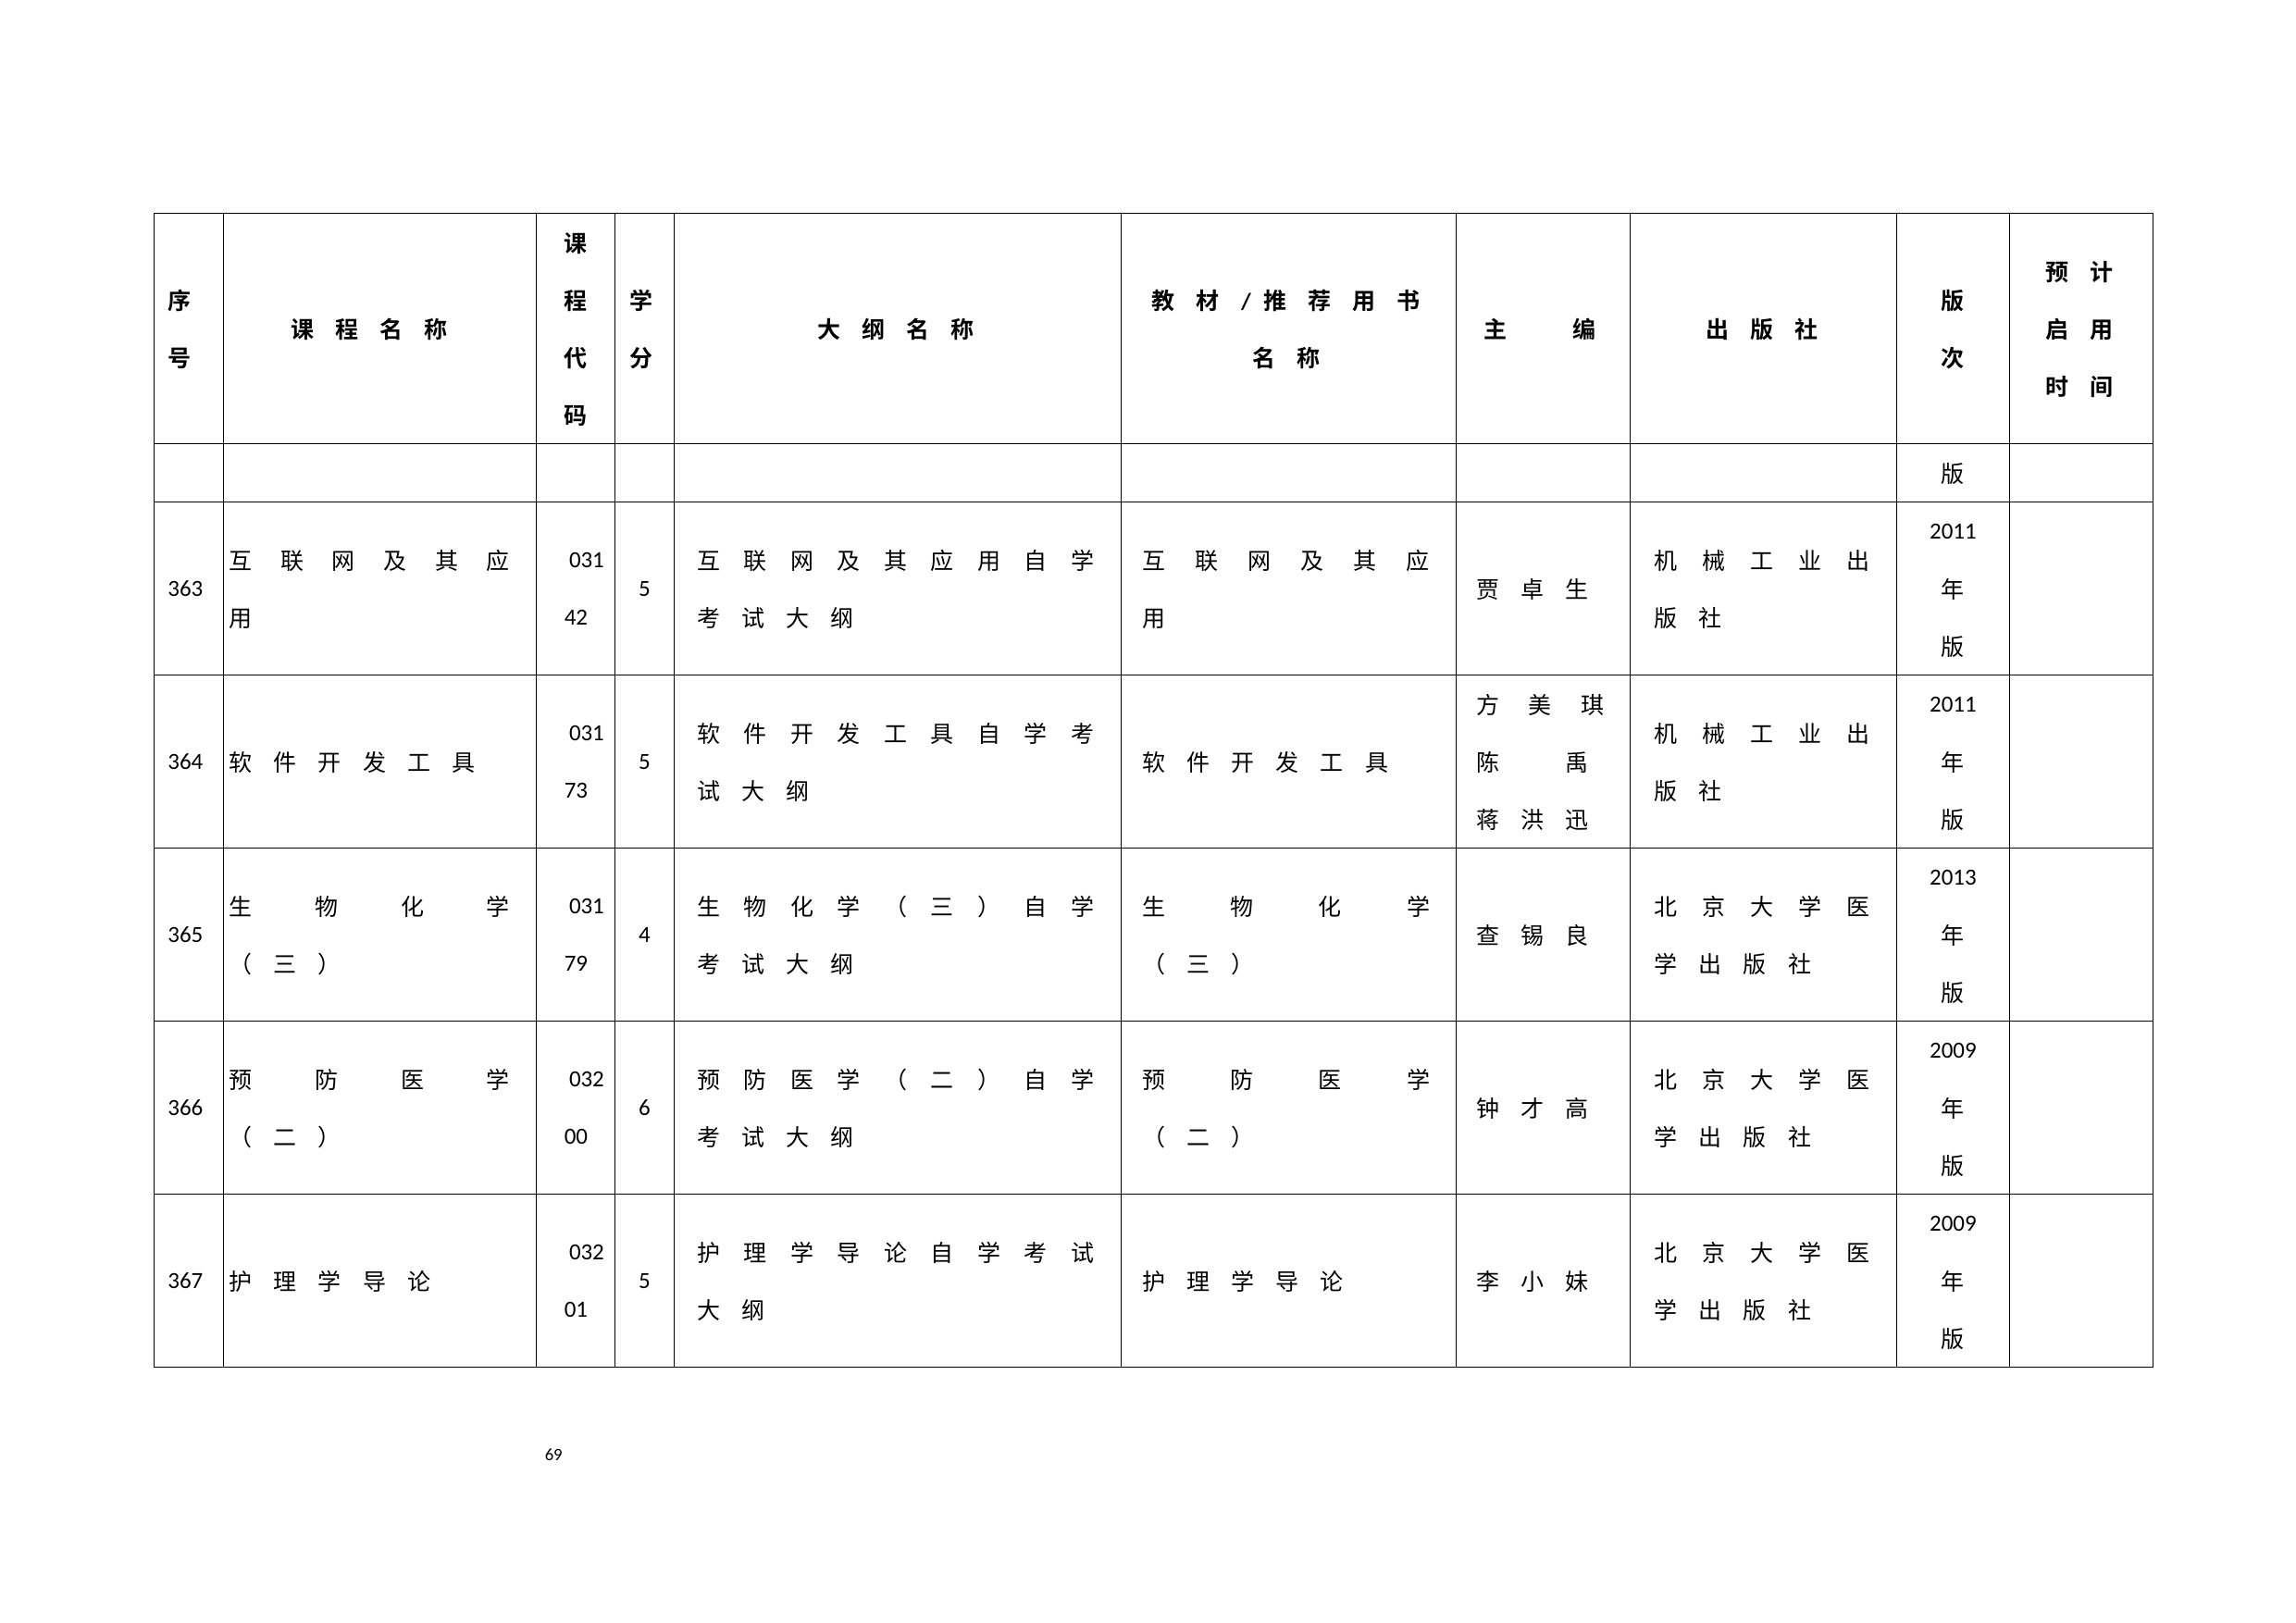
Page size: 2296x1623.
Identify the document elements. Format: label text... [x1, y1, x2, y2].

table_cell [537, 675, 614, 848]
table_header 预计启用时间 [2010, 214, 2153, 443]
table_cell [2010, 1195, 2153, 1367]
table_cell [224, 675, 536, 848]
table_header 大纲名称 [675, 214, 1121, 443]
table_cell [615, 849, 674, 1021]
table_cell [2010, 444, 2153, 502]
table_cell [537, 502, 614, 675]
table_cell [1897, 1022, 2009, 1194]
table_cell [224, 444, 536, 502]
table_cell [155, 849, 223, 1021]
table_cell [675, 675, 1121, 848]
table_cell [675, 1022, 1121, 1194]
table_header 出版社 [1631, 214, 1896, 443]
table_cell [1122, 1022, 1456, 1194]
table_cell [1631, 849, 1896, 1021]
table_header 学分 [615, 214, 674, 443]
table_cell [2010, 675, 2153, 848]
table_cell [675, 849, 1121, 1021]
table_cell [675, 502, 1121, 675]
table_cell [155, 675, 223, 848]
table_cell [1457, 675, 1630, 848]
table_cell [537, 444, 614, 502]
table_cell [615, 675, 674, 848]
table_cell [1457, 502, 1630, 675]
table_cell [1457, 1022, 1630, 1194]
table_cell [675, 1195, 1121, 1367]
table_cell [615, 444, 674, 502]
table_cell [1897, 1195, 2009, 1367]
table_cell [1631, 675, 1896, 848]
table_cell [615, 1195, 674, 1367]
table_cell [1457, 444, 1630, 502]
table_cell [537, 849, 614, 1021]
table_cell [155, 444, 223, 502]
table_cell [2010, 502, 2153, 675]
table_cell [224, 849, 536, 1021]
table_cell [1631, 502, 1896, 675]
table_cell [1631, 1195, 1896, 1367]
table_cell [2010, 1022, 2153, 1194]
table_header 版次 [1897, 214, 2009, 443]
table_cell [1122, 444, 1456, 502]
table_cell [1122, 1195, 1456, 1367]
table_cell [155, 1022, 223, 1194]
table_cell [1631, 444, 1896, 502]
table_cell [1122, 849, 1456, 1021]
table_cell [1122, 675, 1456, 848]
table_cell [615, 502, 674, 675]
table_header 序号 [155, 214, 223, 443]
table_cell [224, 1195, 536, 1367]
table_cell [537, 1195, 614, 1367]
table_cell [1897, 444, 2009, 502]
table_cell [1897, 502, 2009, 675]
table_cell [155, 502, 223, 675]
table_header 主 编 [1457, 214, 1630, 443]
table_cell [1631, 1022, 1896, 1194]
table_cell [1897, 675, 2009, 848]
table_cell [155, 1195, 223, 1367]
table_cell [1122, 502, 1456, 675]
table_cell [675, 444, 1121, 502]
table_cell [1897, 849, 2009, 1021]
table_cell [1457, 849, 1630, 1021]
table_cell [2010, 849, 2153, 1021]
table_header 教材/推荐用书名称 [1122, 214, 1456, 443]
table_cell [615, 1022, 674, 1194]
table_header 课程名称 [224, 214, 536, 443]
table_header 课程 代码 [537, 214, 614, 443]
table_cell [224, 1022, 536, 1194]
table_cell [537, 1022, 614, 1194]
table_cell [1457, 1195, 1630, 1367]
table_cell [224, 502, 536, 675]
